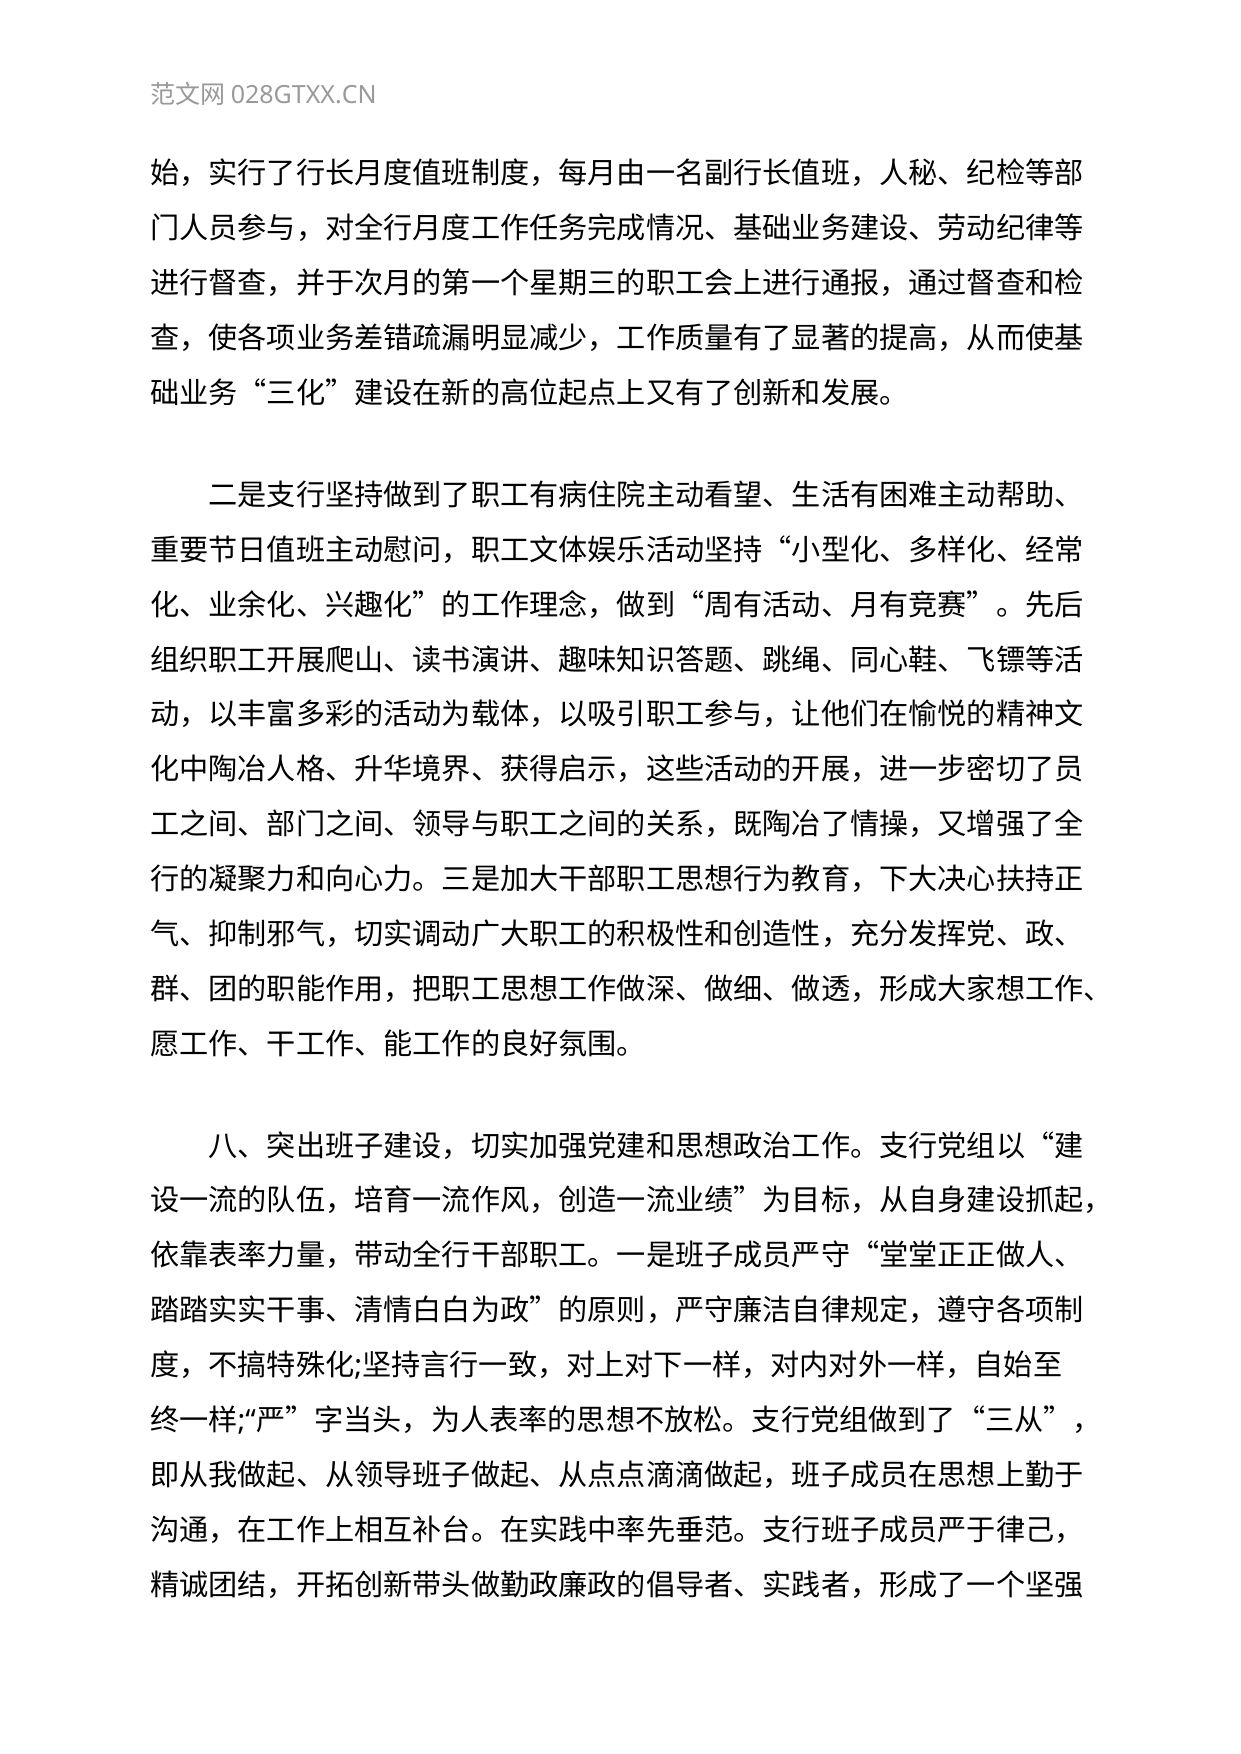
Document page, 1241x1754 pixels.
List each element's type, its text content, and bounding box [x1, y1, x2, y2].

text 二是支行坚持做到了职工有病住院主动看望、生活有困难主动帮助、重要节日值班主动慰问，职工文体娱乐活动坚持“小型化、多样化、经常化、业余化、兴趣化”的工作理念，做到“周有活动、月有竞赛”。先后组织职工开展爬山、读书演讲、趣味知识答题、跳绳、同心鞋、飞镖等活动，以丰富多彩的活动为载体，以吸引职工参与，让他们在愉悦的精神文化中陶冶人格、升华境界、获得启示，这些活动的开展，进一步密切了员工之间、部门之间、领导与职工之间的关系，既陶冶了情操，又增强了全行的凝聚力和向心力。三是加大干部职工思想行为教育，下大决心扶持正气、抑制邪气，切实调动广大职工的积极性和创造性，充分发挥党、政、群、团的职能作用，把职工思想工作做深、做细、做透，形成大家想工作、愿工作、干工作、能工作的良好氛围。 [150, 471, 1090, 1063]
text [150, 1122, 1090, 1604]
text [150, 150, 1090, 412]
